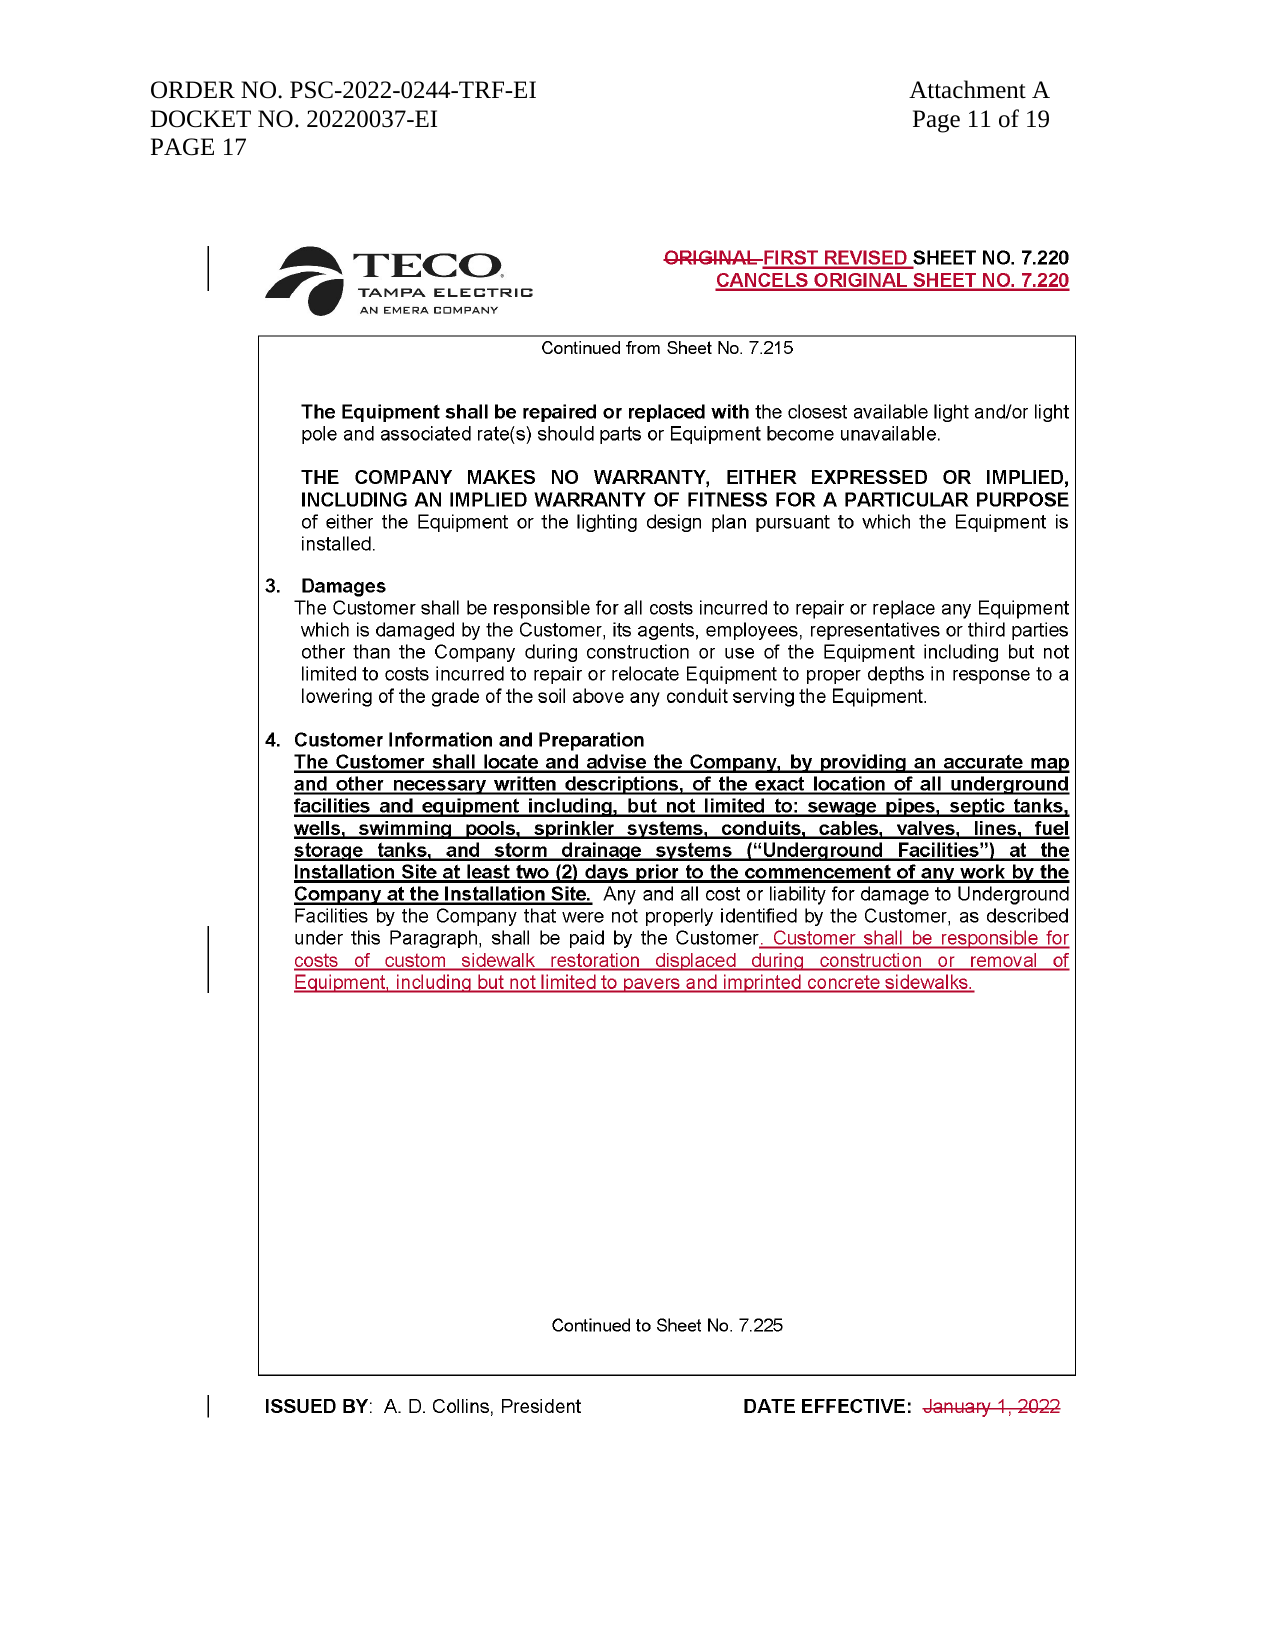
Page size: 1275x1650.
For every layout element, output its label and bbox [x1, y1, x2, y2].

picture [150, 190, 1125, 1452]
